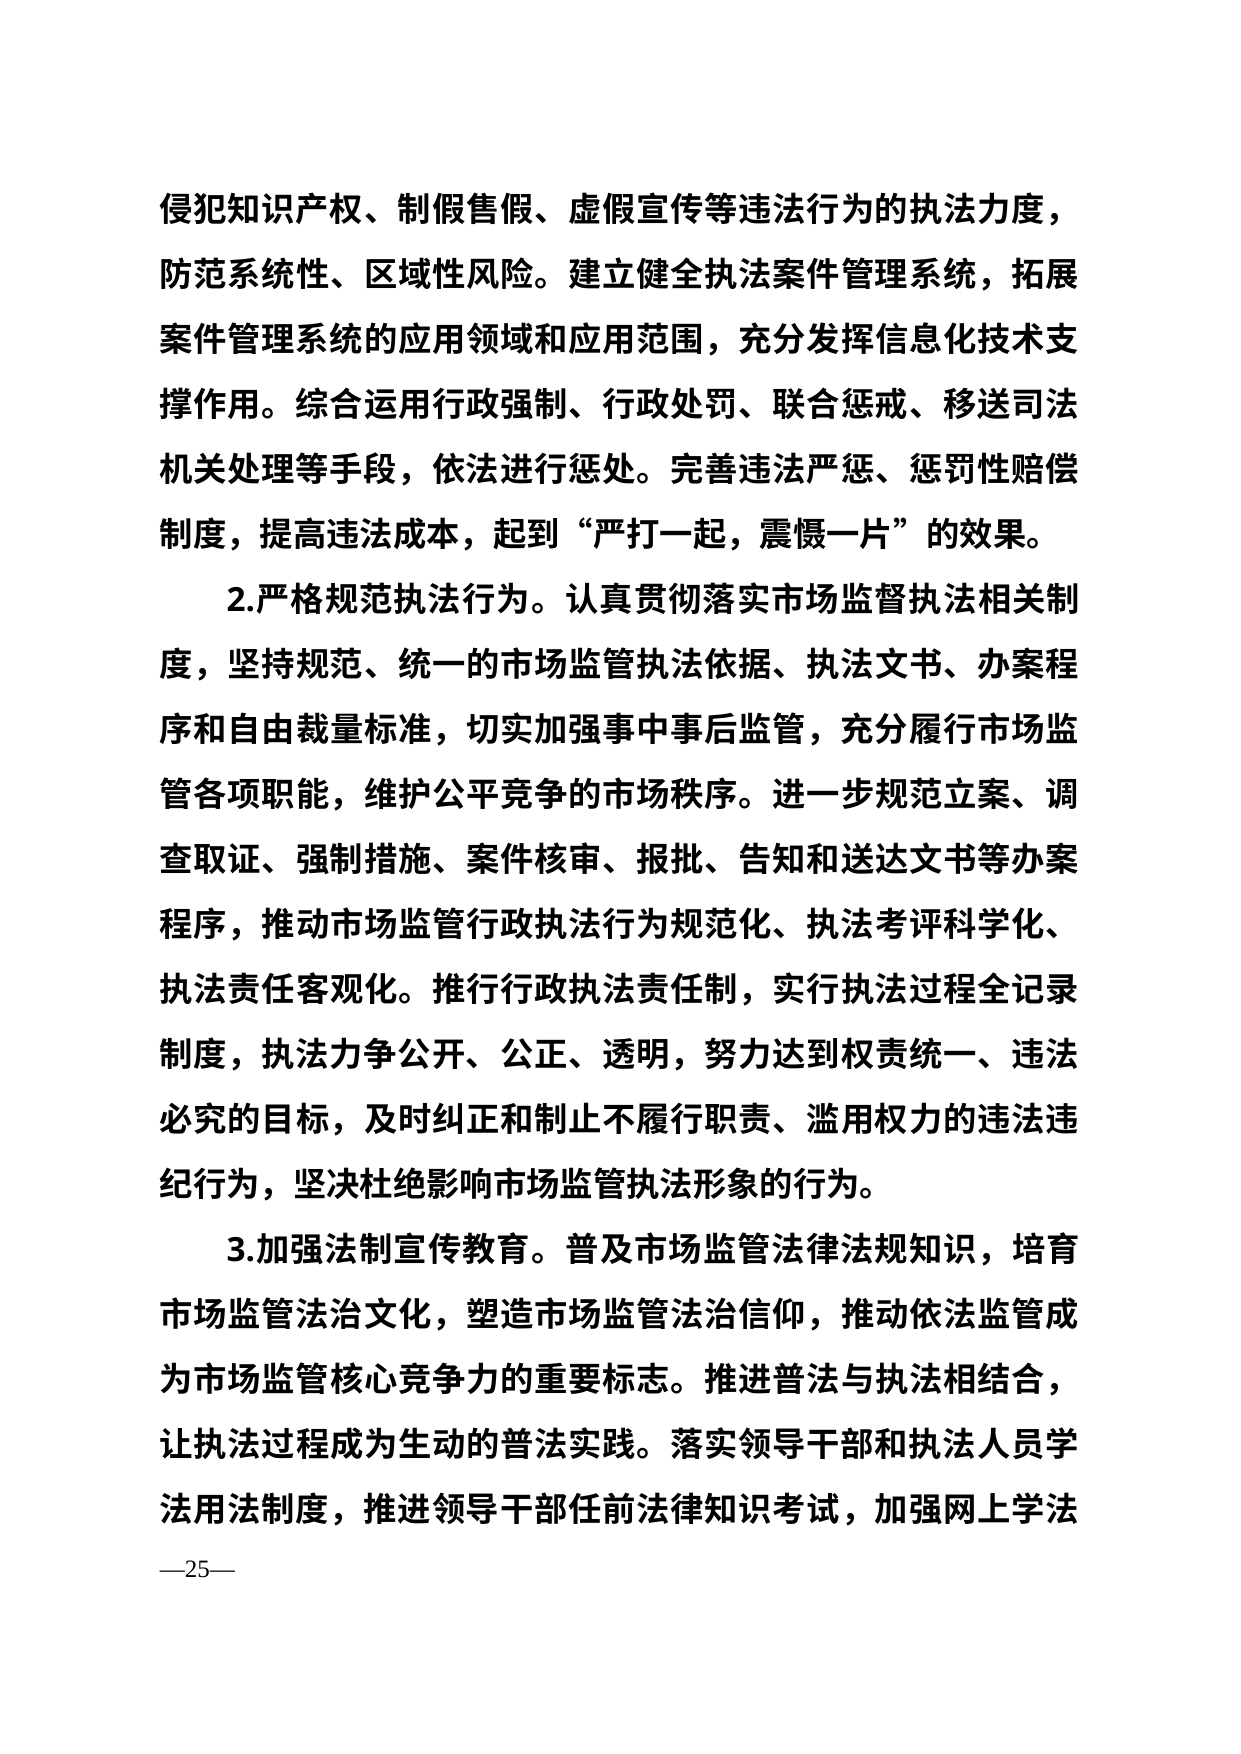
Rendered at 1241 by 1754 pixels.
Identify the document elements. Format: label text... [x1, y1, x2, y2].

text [159, 174, 1081, 564]
text 2.严格规范执法行为。认真贯彻落实市场监督执法相关制度，坚持规范、统一的市场监管执法依据、执法文书、办案程序和自由裁量标准，切实加强事中事后监管，充分履行市场监管各项职能，维护公平竞争的市场秩序。进一步规范立案、调查取证、强制措施、案件核审、报批、告知和送达文书等办案程序，推动市场监管行政执法行为规范化、执法考评科学化、执法责任客观化。推行行政执法责任制，实行执法过程全记录制度，执法力争公开、公正、透明，努力达到权责统一、违法必究的目标，及时纠正和制止不履行职责、滥用权力的违法违纪行为，坚决杜绝影响市场监管执法形象的行为。 [159, 564, 1081, 1214]
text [159, 1214, 1081, 1539]
